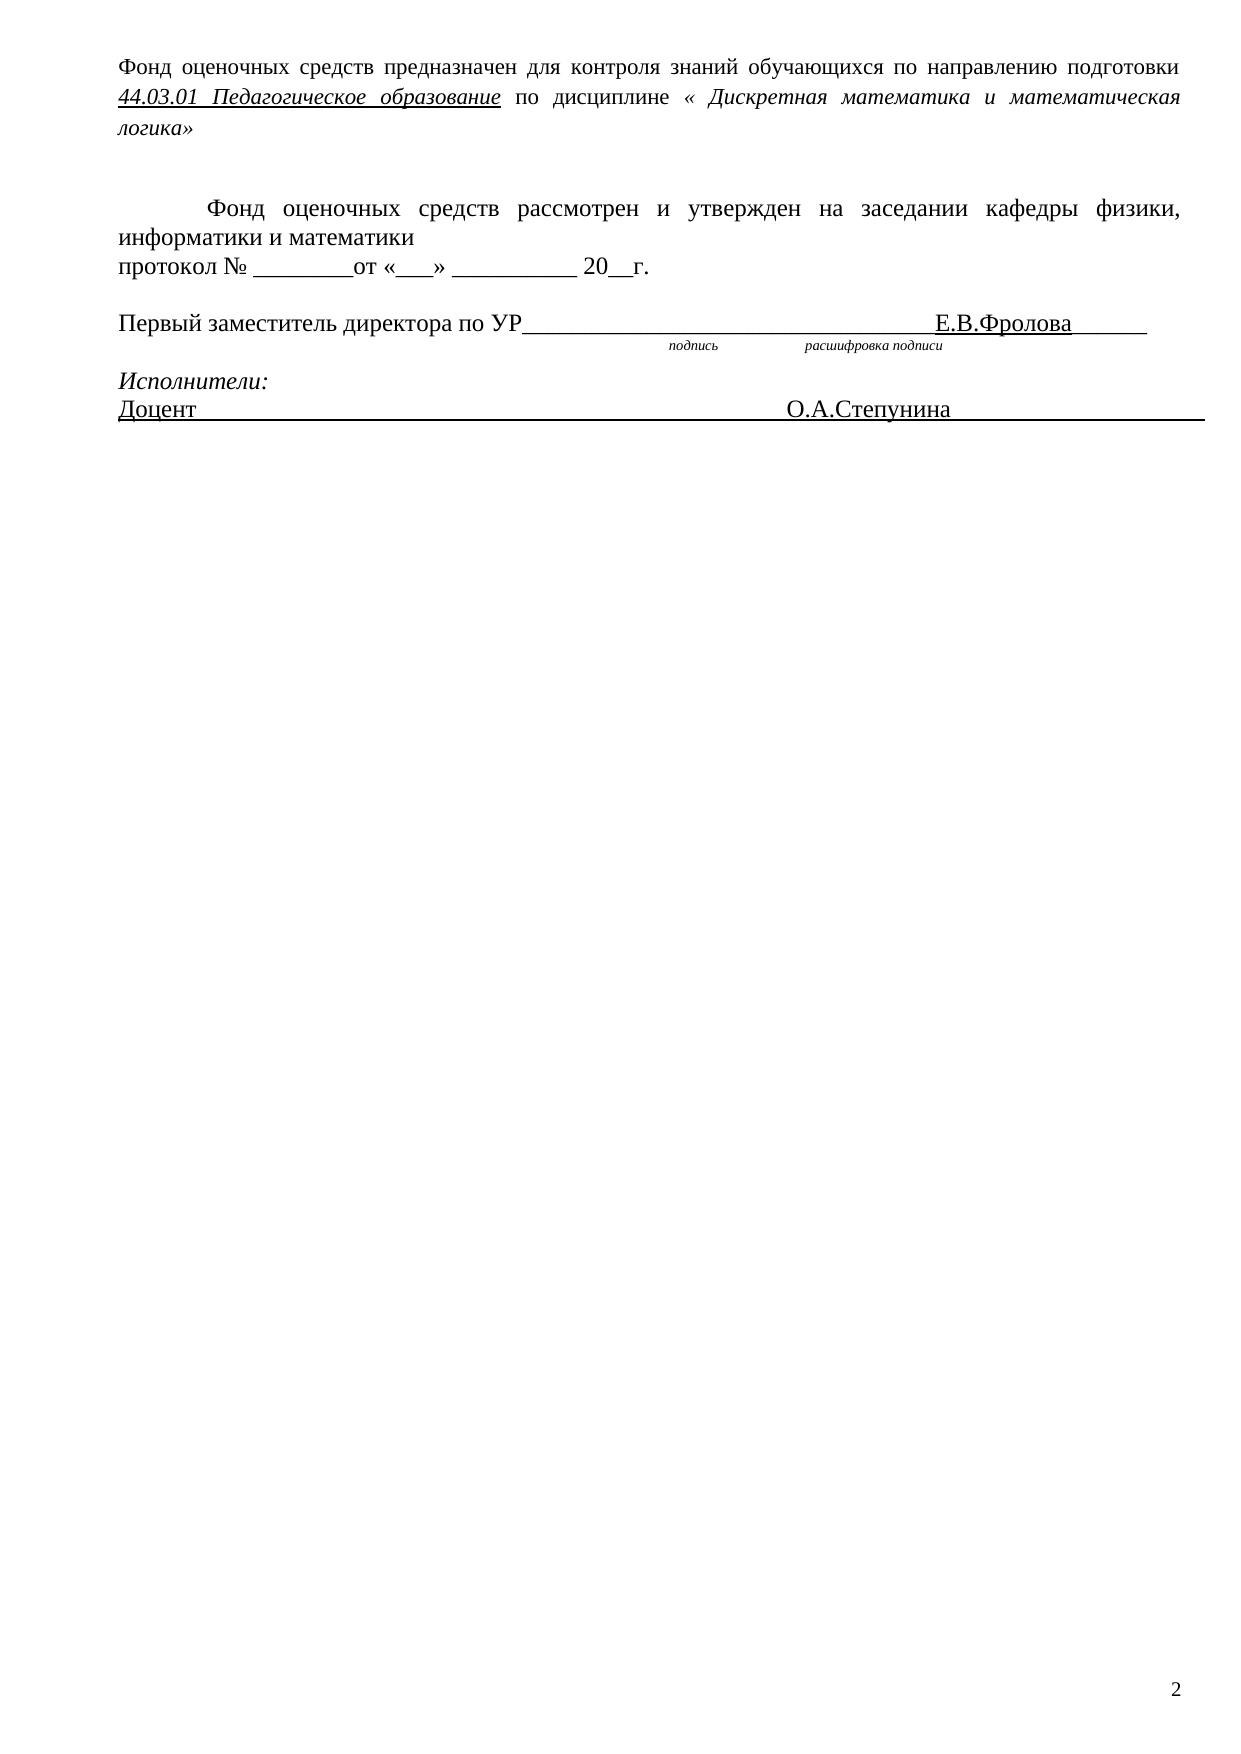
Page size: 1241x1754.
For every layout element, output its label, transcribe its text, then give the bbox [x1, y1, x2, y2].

text подпись расшифровка подписи [118, 337, 1181, 366]
text Исполнители: [118, 366, 1181, 394]
text Фонд оценочных средств рассмотрен и утвержден на заседании кафедры физики, информатики и математики [118, 193, 1181, 251]
text Доцент О.А.Степунина [118, 394, 1181, 419]
text протокол № ________от «___» __________ 20__г. [118, 251, 1181, 279]
text Первый заместитель директора по УР_________________________________Е.В.Фролова______ [118, 308, 1181, 337]
text Фонд оценочных средств предназначен для контроля знаний обучающихся по направлению подготовки 44.03.01 Педагогическое образование по дисциплине « Дискретная математика и математическая логика» [118, 53, 1181, 140]
